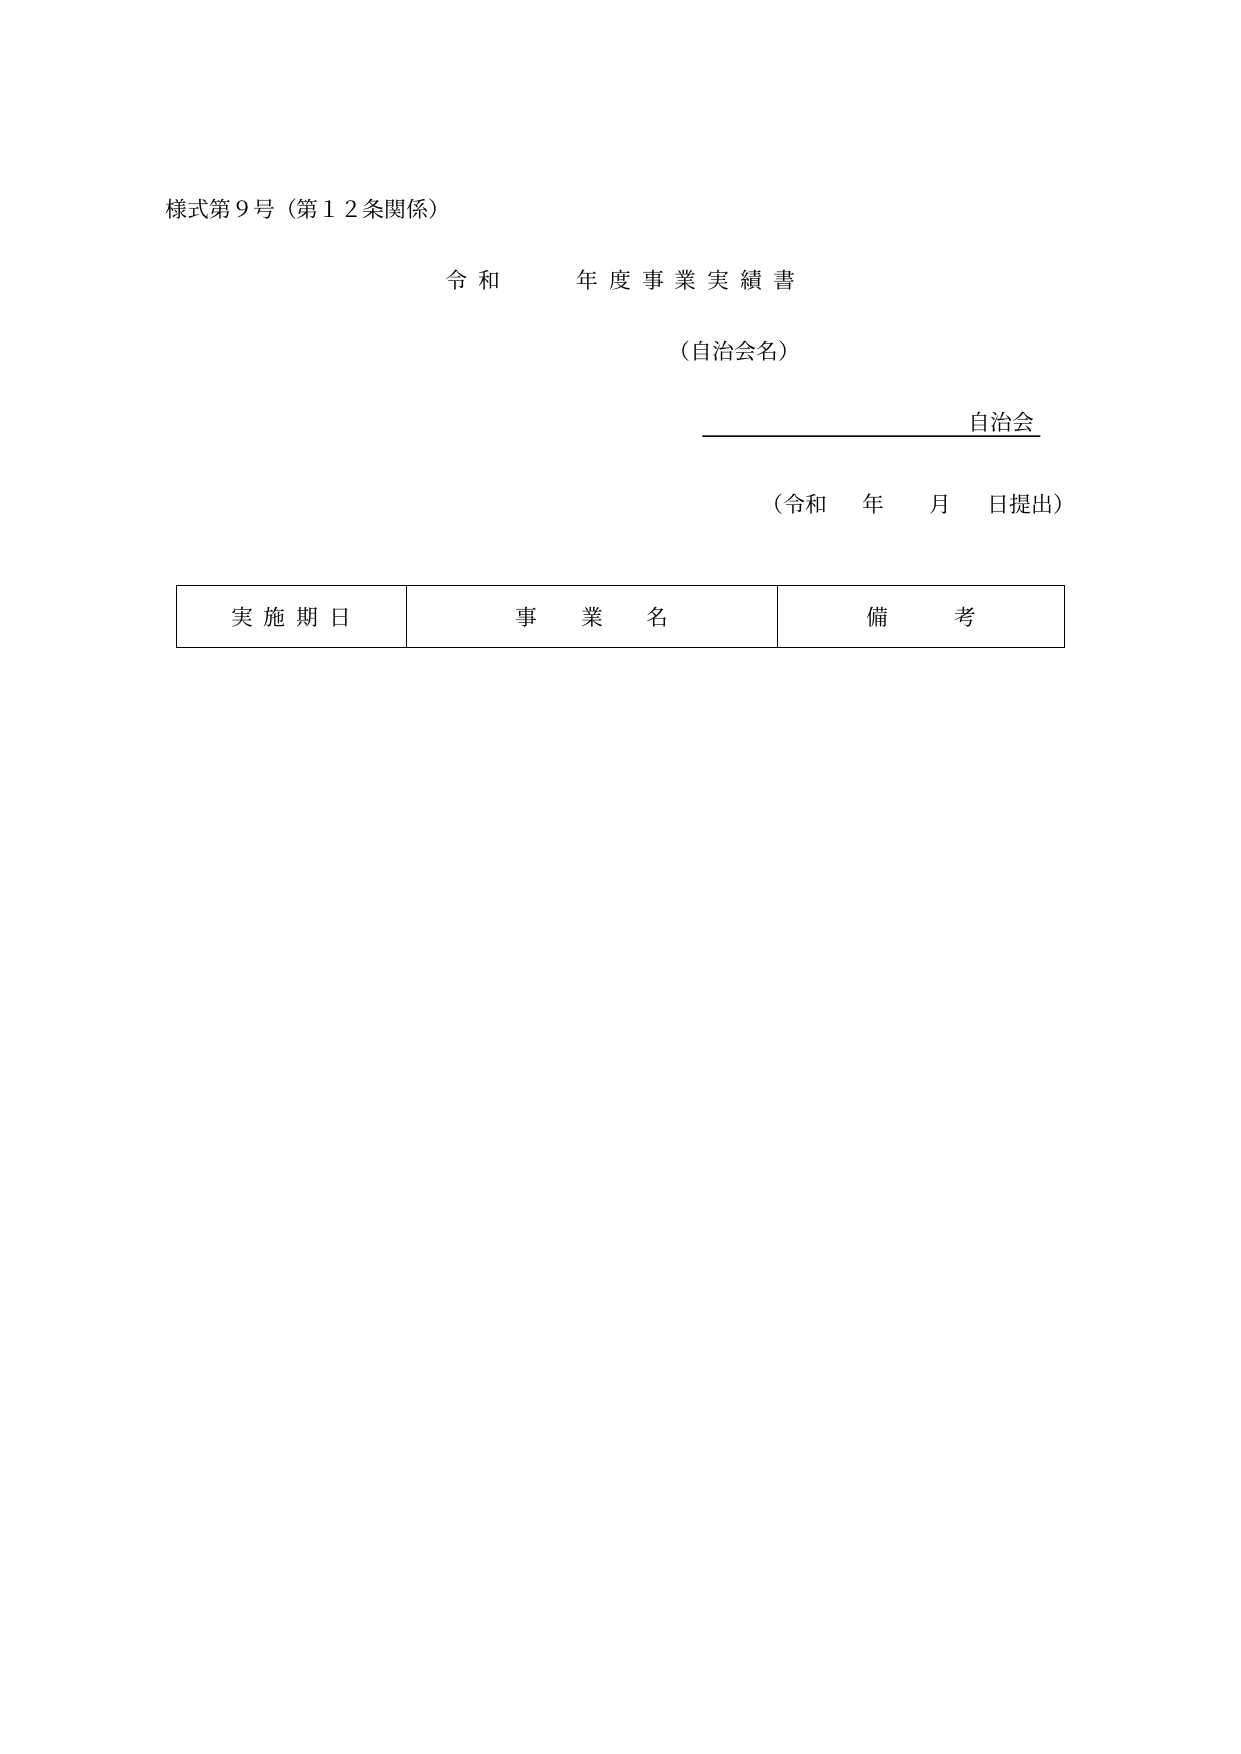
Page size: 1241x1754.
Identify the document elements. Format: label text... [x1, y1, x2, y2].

table_header 事業名 [407, 586, 777, 647]
text 様式第９号（第１２条関係） [165, 177, 1075, 238]
text （令和 26 年 3 月 31 日提出） [165, 473, 1075, 534]
text （自治会名） [165, 320, 1075, 381]
text 令和 年度事業実績書 [165, 249, 1075, 309]
table_header 実施期日 [177, 586, 406, 647]
table_header 備考 [778, 586, 1064, 647]
